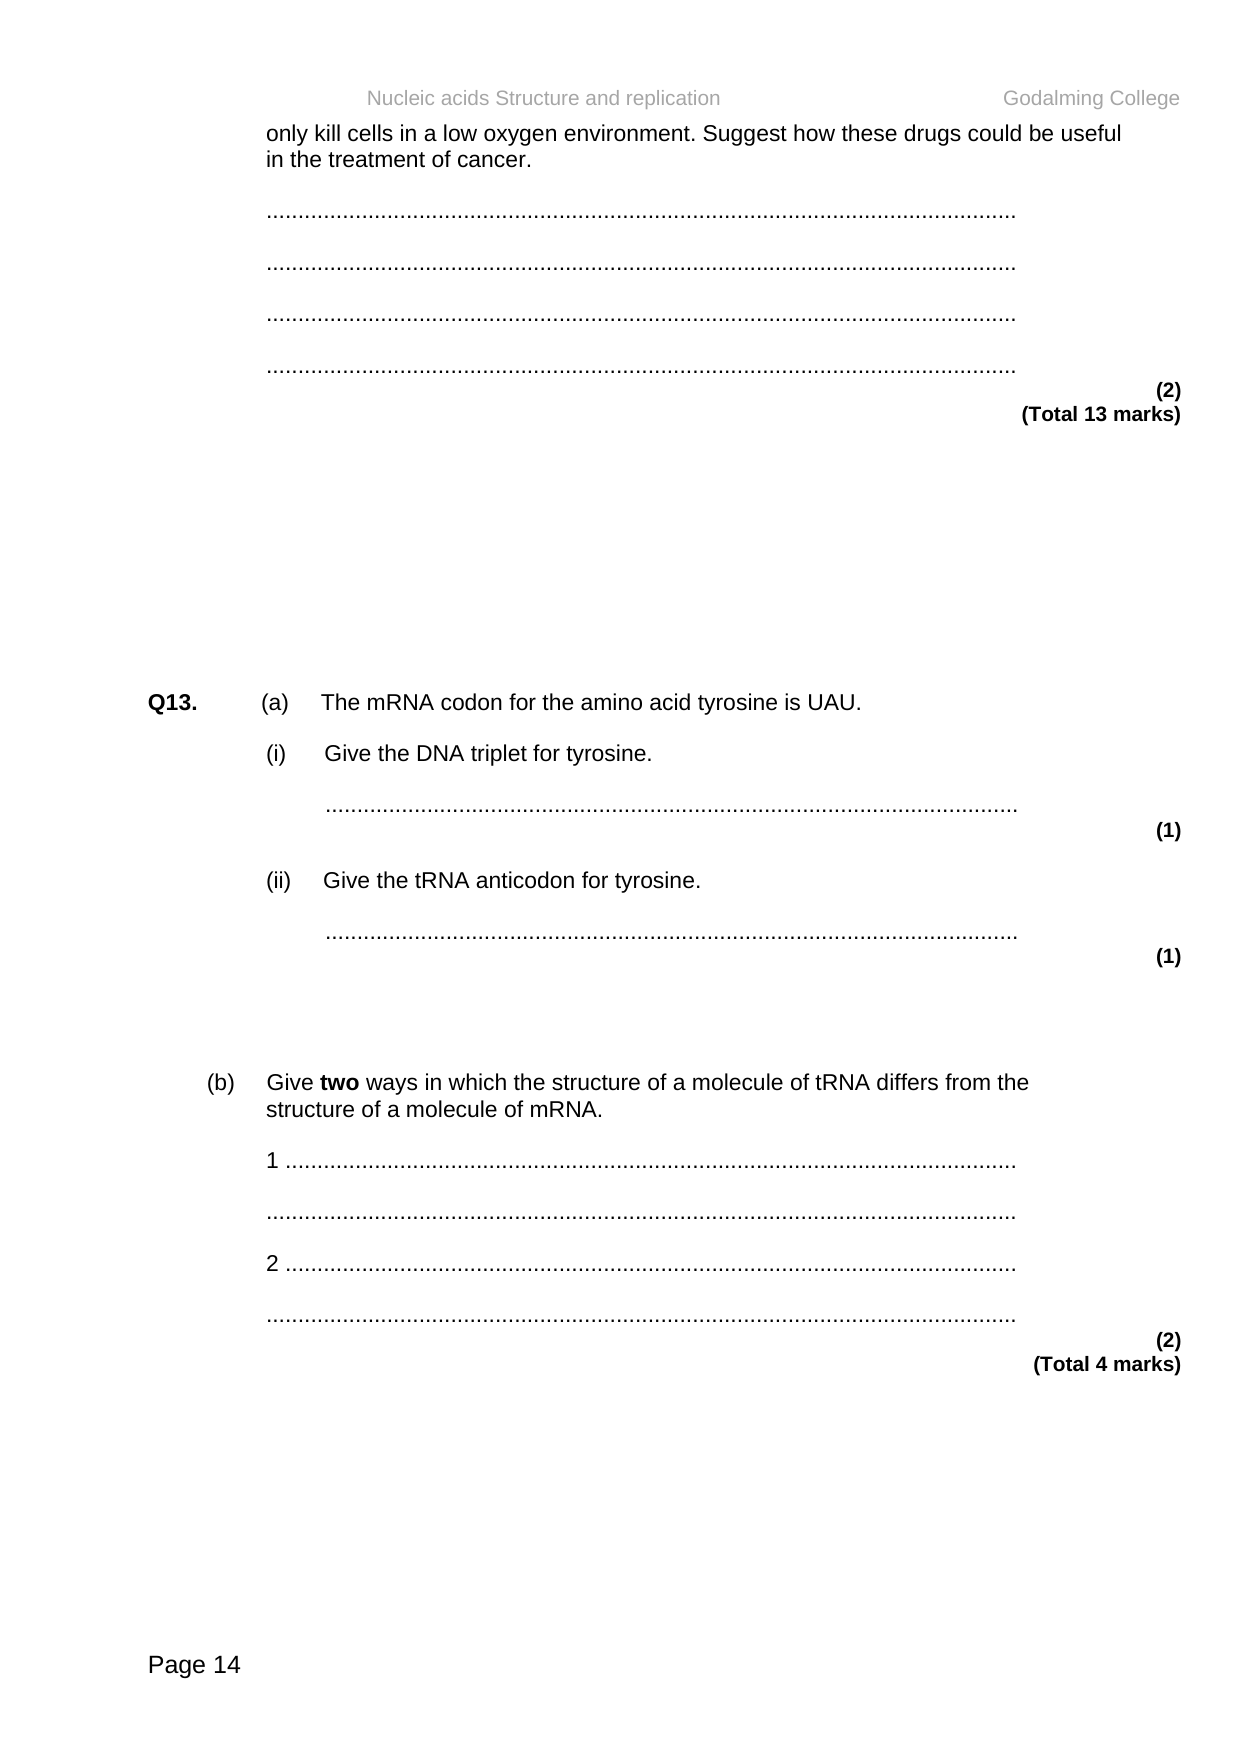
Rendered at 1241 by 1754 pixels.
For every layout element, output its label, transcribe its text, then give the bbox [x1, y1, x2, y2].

text (1) [148, 818, 1181, 842]
text (i) Give the DNA triplet for tyrosine. [266, 740, 1122, 766]
text Q13. (a) The mRNA codon for the amino acid tyrosine is UAU. [148, 689, 1122, 715]
text 1 ................................................................................................................... [266, 1147, 1122, 1173]
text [207, 120, 1122, 172]
text ...................................................................................................................... [266, 1198, 1122, 1225]
text (Total 13 marks) [148, 402, 1181, 426]
text (2) [148, 1327, 1181, 1351]
text ...................................................................................................................... [266, 300, 1122, 327]
text ...................................................................................................................... [266, 249, 1122, 275]
text 2 ................................................................................................................... [266, 1250, 1122, 1276]
text ............................................................................................................. [325, 918, 1122, 944]
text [266, 1301, 1122, 1327]
text (ii) Give the tRNA anticodon for tyrosine. [266, 867, 1122, 893]
text ...................................................................................................................... [266, 352, 1122, 378]
text (2) [148, 378, 1181, 402]
text ...................................................................................................................... [266, 197, 1122, 224]
text (Total 4 marks) [148, 1351, 1181, 1375]
text (b) Give two ways in which the structure of a molecule of tRNA differs from the structure of a molecule of mRNA. [207, 1069, 1122, 1122]
text ............................................................................................................. [325, 791, 1122, 818]
text (1) [148, 944, 1181, 968]
